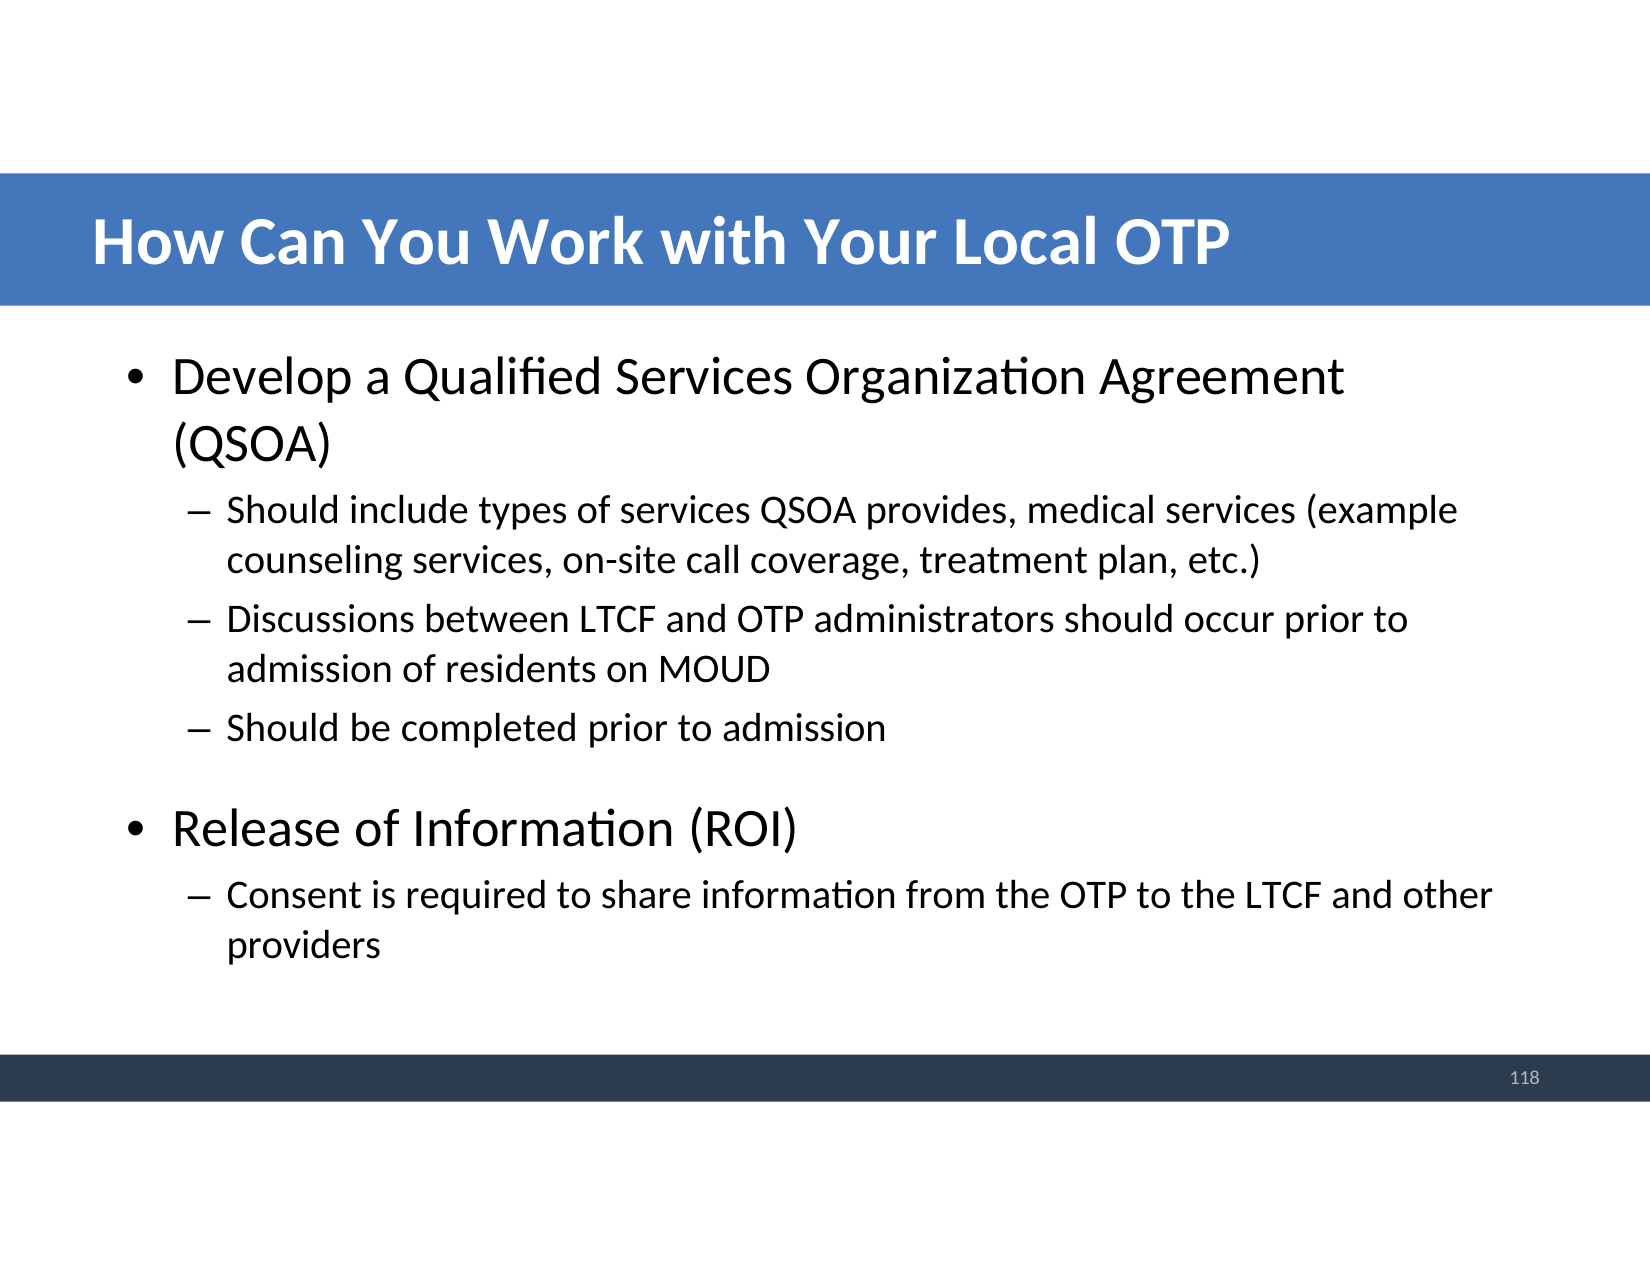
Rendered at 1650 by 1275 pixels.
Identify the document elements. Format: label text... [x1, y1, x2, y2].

list Discussions between LTCF and OTP administrators should occur prior to admission of residents on MOUD [188, 593, 1418, 692]
list Should include types of services QSOA provides, medical services (example counseling services, on-site call coverage, treatment plan, etc.) [188, 484, 1476, 583]
list Develop a Qualified Services Organization Agreement (QSOA) [126, 342, 1362, 474]
list Should be completed prior to admission [188, 702, 1650, 751]
list Release of Information (ROI) [126, 793, 1650, 859]
list Consent is required to share information from the OTP to the LTCF and other providers [188, 869, 1503, 968]
